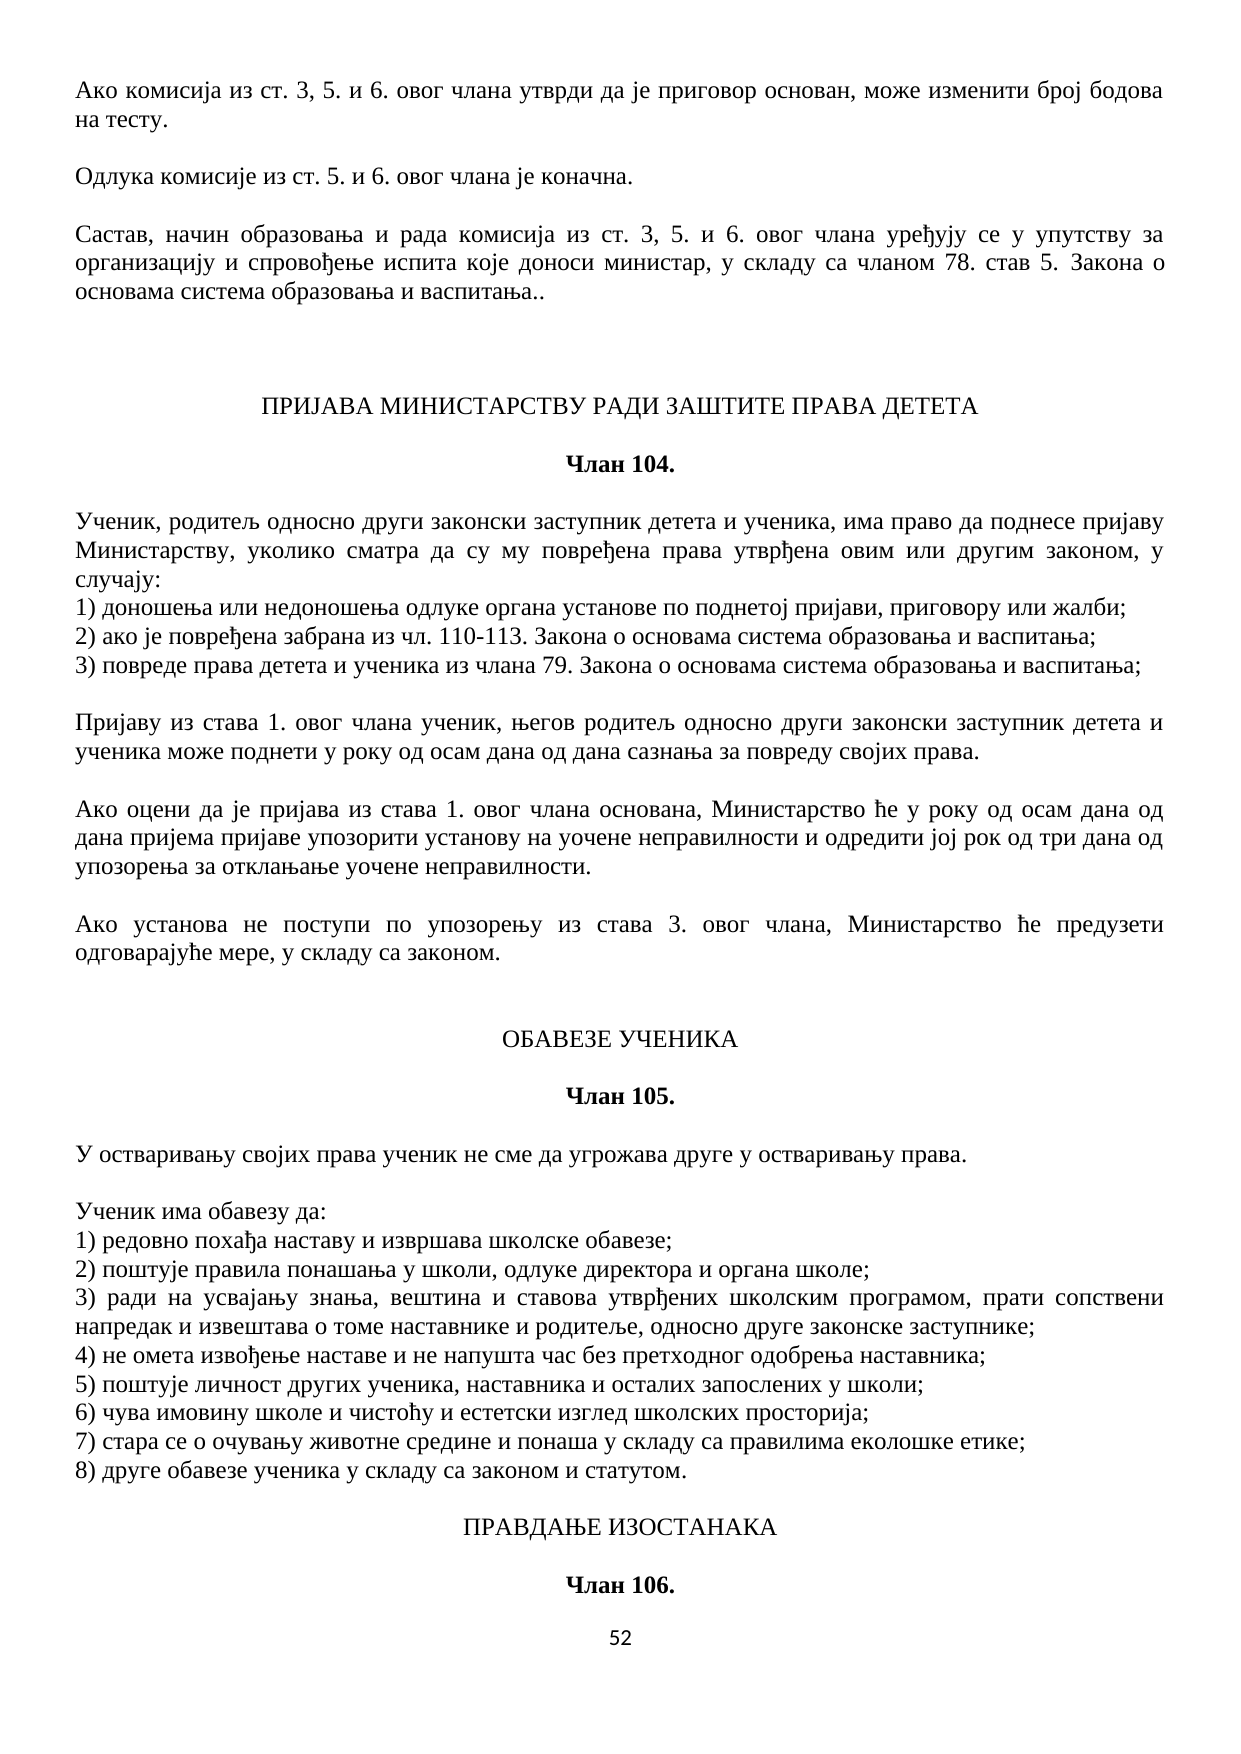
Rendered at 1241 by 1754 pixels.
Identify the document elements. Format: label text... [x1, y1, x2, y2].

text 8) друге обавезе ученика у складу са законом и статутом. [75, 1455, 1165, 1484]
text 1) доношења или недоношења одлуке органа установе по поднетој пријави, приговору или жалби; [75, 592, 1165, 621]
text ОБАВЕЗЕ УЧЕНИКА [75, 1024, 1165, 1052]
text У остваривању својих права ученик не сме да угрожава друге у остваривању права. [75, 1139, 1165, 1167]
text 1) редовно похађа наставу и извршава школске обавезе; [75, 1225, 1165, 1254]
text 3) ради на усвајању знања, вештина и ставова утврђених школским програмом, прати сопствени напредак и извештава о томе наставнике и родитеље, односно друге законске заступнике; [75, 1282, 1165, 1340]
text Ученик, родитељ односно други законски заступник детета и ученика, има право да поднесе пријаву Министарству, уколико сматра да су му повређена права утврђена овим или другим законом, у случају: [75, 506, 1165, 592]
text 5) поштује личност других ученика, наставника и осталих запослених у школи; [75, 1369, 1165, 1397]
text 2) ако је повређена забрана из чл. 110-113. Закона о основама система образовања и васпитања; [75, 621, 1165, 650]
text Члан 104. [75, 449, 1165, 477]
text Састав, начин образовања и рада комисија из ст. 3, 5. и 6. овог члана уређују се у упутству за организацију и спровођење испита које доноси министар, у складу са чланом 78. став 5. Закона о основама система образовања и васпитања.. [75, 219, 1165, 305]
text 6) чува имовину школе и чистоћу и естетски изглед школских просторија; [75, 1397, 1165, 1426]
text Ако установа не поступи по упозорењу из става 3. овог члана, Министарство ће предузети одговарајуће мере, у складу са законом. [75, 909, 1165, 966]
text Пријаву из става 1. овог члана ученик, његов родитељ односно други законски заступник детета и ученика може поднети у року од осам дана од дана сазнања за повреду својих права. [75, 707, 1165, 765]
text Ученик има обавезу да: [75, 1196, 1165, 1225]
text Одлука комисије из ст. 5. и 6. овог члана је коначна. [75, 161, 1165, 190]
text Ако оцени да је пријава из става 1. овог члана основана, Министарство ће у року од осам дана од дана пријема пријаве упозорити установу на уочене неправилности и одредити јој рок од три дана од упозорења за отклањање уочене неправилности. [75, 794, 1165, 880]
text ПРАВДАЊЕ ИЗОСТАНАКА [75, 1512, 1165, 1541]
text Члан 106. [75, 1570, 1165, 1599]
text Члан 105. [75, 1081, 1165, 1110]
text ПРИЈАВА МИНИСТАРСТВУ РАДИ ЗАШТИТЕ ПРАВА ДЕТЕТА [75, 391, 1165, 420]
text Ако комисија из ст. 3, 5. и 6. овог члана утврди да је приговор основан, може изменити број бодова на тесту. [75, 75, 1165, 132]
text 3) повреде права детета и ученика из члана 79. Закона о основама система образовања и васпитања; [75, 650, 1165, 679]
text 2) поштује правила понашања у школи, одлуке директора и органа школе; [75, 1254, 1165, 1282]
text 7) стара се о очувању животне средине и понаша у складу са правилима еколошке етике; [75, 1426, 1165, 1455]
text 4) не омета извођење наставе и не напушта час без претходног одобрења наставника; [75, 1340, 1165, 1369]
